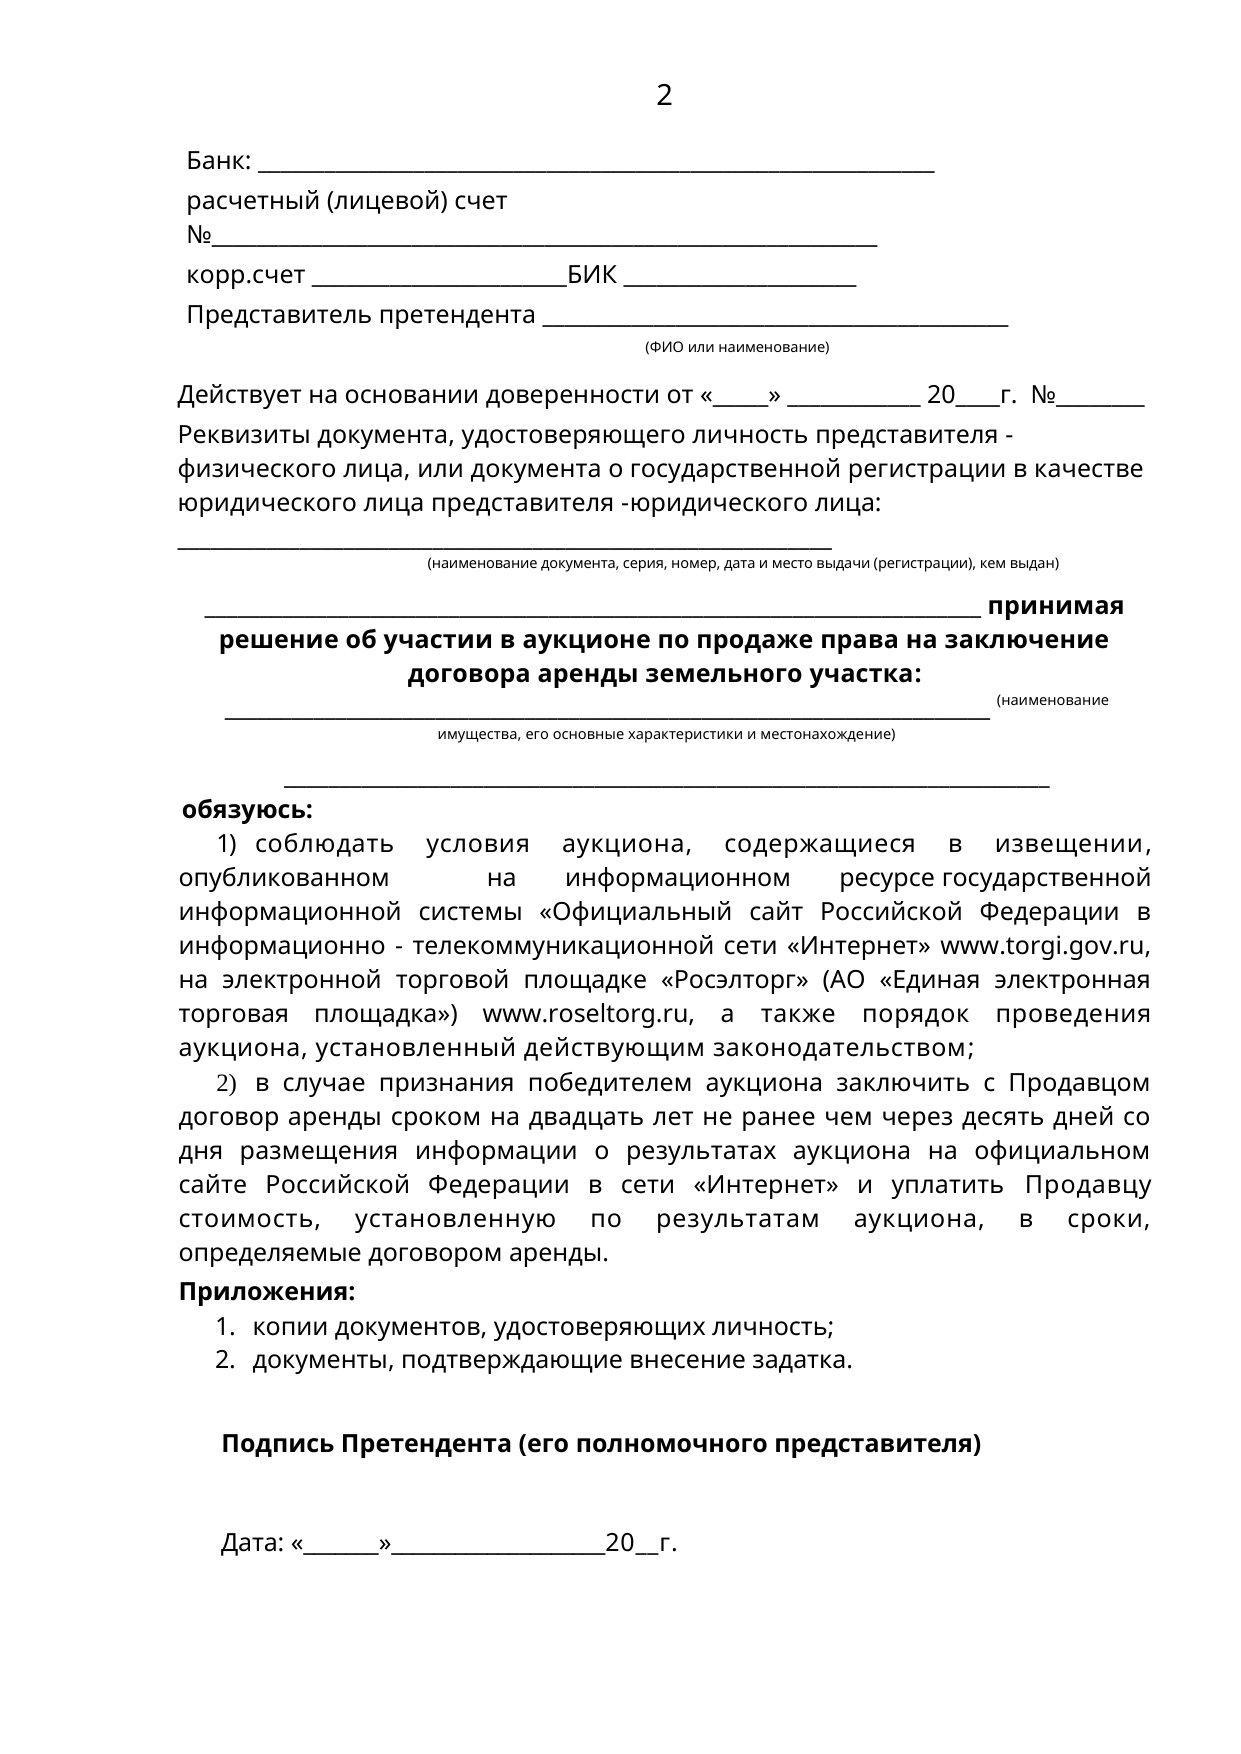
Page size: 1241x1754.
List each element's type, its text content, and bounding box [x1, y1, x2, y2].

list в случае признания победителем аукциона заключить с Продавцом договор аренды сроком на двадцать лет не ранее чем через десять дней со дня размещения информации о результатах аукциона на официальном сайте Российской Федерации в сети «Интернет» и уплатить Продавцу стоимость, установленную по результатам аукциона, в сроки, определяемые договором аренды. [178, 1064, 1152, 1268]
text Банк: _____________________________________________________________ [186, 142, 1152, 176]
text Реквизиты документа, удостоверяющего личность представителя - физического лица, или документа о государственной регистрации в качестве юридического лица представителя -юридического лица: ___________________________________________________________ [177, 417, 1152, 553]
text (наименование документа, серия, номер, дата и место выдачи (регистрации), кем выдан) ______________________________________________________________________ принимая решение об участии в аукционе по продаже права на заключение договора аренды земельного участка: [177, 553, 1152, 689]
list документы, подтверждающие внесение задатка. [215, 1342, 1152, 1376]
text Представитель претендента __________________________________________ [186, 297, 1152, 331]
text Дата: « » 20__г. [221, 1525, 1152, 1559]
text _____________________________________________________________________ (наименование имущества, его основные характеристики и местонахождение) _____________________________________________________________________ [182, 689, 1152, 792]
text обязуюсь: [182, 792, 1152, 826]
text Приложения: [178, 1274, 1152, 1308]
list копии документов, удостоверяющих личность; [215, 1308, 1152, 1342]
text Подпись Претендента (его полномочного представителя) [221, 1425, 1152, 1459]
text расчетный (лицевой) счет №____________________________________________________________ [186, 182, 1152, 251]
text (ФИО или наименование) [487, 337, 1152, 371]
text корр.счет _______________________БИК _____________________ [186, 257, 1152, 291]
text Действует на основании доверенности от «_____» ____________ 20____г. №________ [177, 377, 1152, 411]
text 1) соблюдать условия аукциона, содержащиеся в извещении, опубликованном на информационном ресурсе государственной информационной системы «Официальный сайт Российской Федерации в информационно - телекоммуникационной сети «Интернет» www.torgi.gov.ru, на электронной торговой площадке «Росэлторг» (АО «Единая электронная торговая площадка») www.roseltorg.ru, а также порядок проведения аукциона, установленный действующим законодательством; [178, 826, 1152, 1064]
